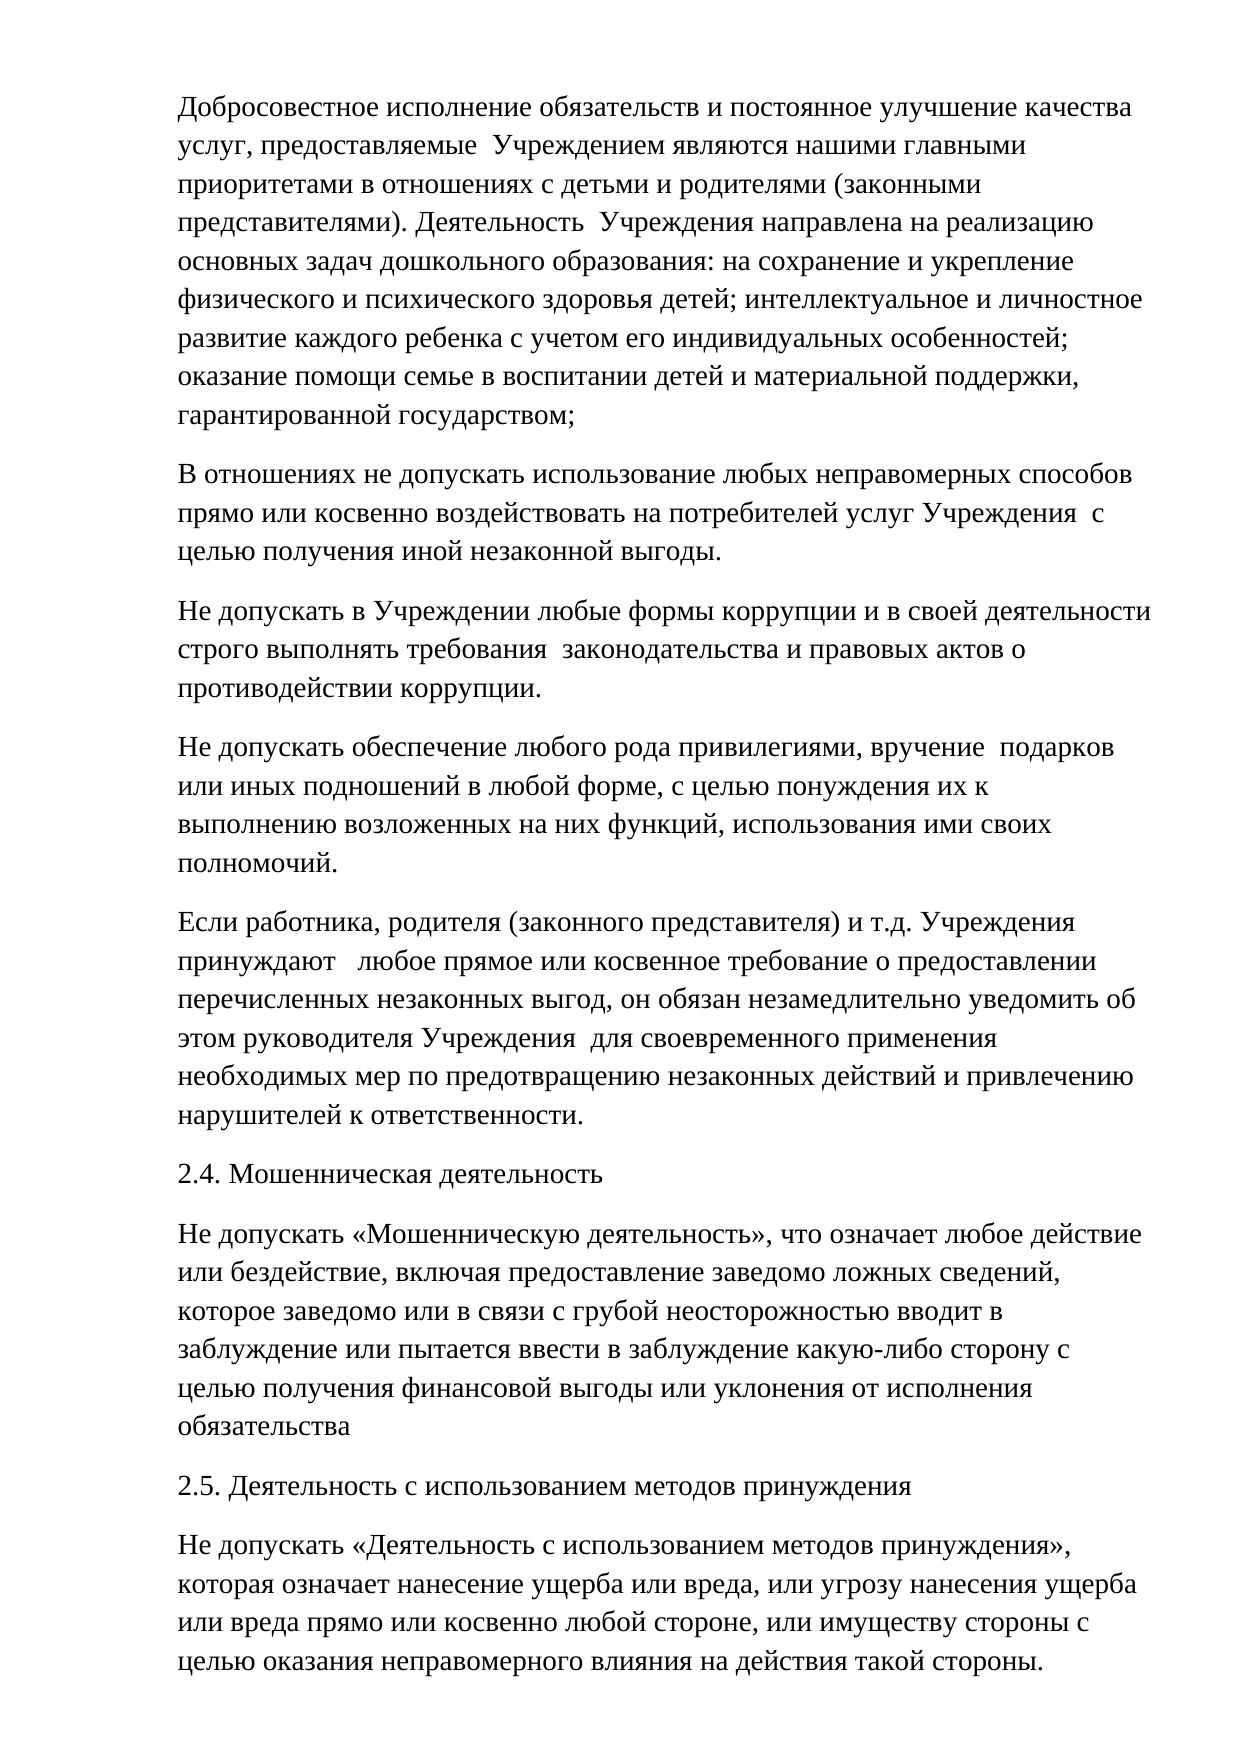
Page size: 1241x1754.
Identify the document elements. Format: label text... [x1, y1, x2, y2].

text В отношениях не допускать использование любых неправомерных способов прямо или косвенно воздействовать на потребителей услуг Учреждения с целью получения иной незаконной выгоды. [177, 456, 1152, 567]
text Не допускать «Мошенническую деятельность», что означает любое действие или бездействие, включая предоставление заведомо ложных сведений, которое заведомо или в связи с грубой неосторожностью вводит в заблуждение или пытается ввести в заблуждение какую-либо сторону с целью получения финансовой выгоды или уклонения от исполнения обязательства [177, 1216, 1152, 1442]
text 2.4. Мошенническая деятельность [177, 1156, 1152, 1190]
text Не допускать в Учреждении любые формы коррупции и в своей деятельности строго выполнять требования законодательства и правовых актов о противодействии коррупции. [177, 593, 1152, 703]
text Не допускать обеспечение любого рода привилегиями, вручение подарков или иных подношений в любой форме, с целью понуждения их к выполнению возложенных на них функций, использования ими своих полномочий. [177, 729, 1152, 878]
text Добросовестное исполнение обязательств и постоянное улучшение качества услуг, предоставляемые Учреждением являются нашими главными приоритетами в отношениях с детьми и родителями (законными представителями). Деятельность Учреждения направлена на реализацию основных задач дошкольного образования: на сохранение и укрепление физического и психического здоровья детей; интеллектуальное и личностное развитие каждого ребенка с учетом его индивидуальных особенностей; оказание помощи семье в воспитании детей и материальной поддержки, гарантированной государством; [177, 89, 1152, 431]
text 2.5. Деятельность с использованием методов принуждения [177, 1468, 1152, 1501]
text Не допускать «Деятельность с использованием методов принуждения», которая означает нанесение ущерба или вреда, или угрозу нанесения ущерба или вреда прямо или косвенно любой стороне, или имуществу стороны с целью оказания неправомерного влияния на действия такой стороны. [177, 1527, 1152, 1676]
text Если работника, родителя (законного представителя) и т.д. Учреждения принуждают любое прямое или косвенное требование о предоставлении перечисленных незаконных выгод, он обязан незамедлительно уведомить об этом руководителя Учреждения для своевременного применения необходимых мер по предотвращению незаконных действий и привлечению нарушителей к ответственности. [177, 904, 1152, 1131]
